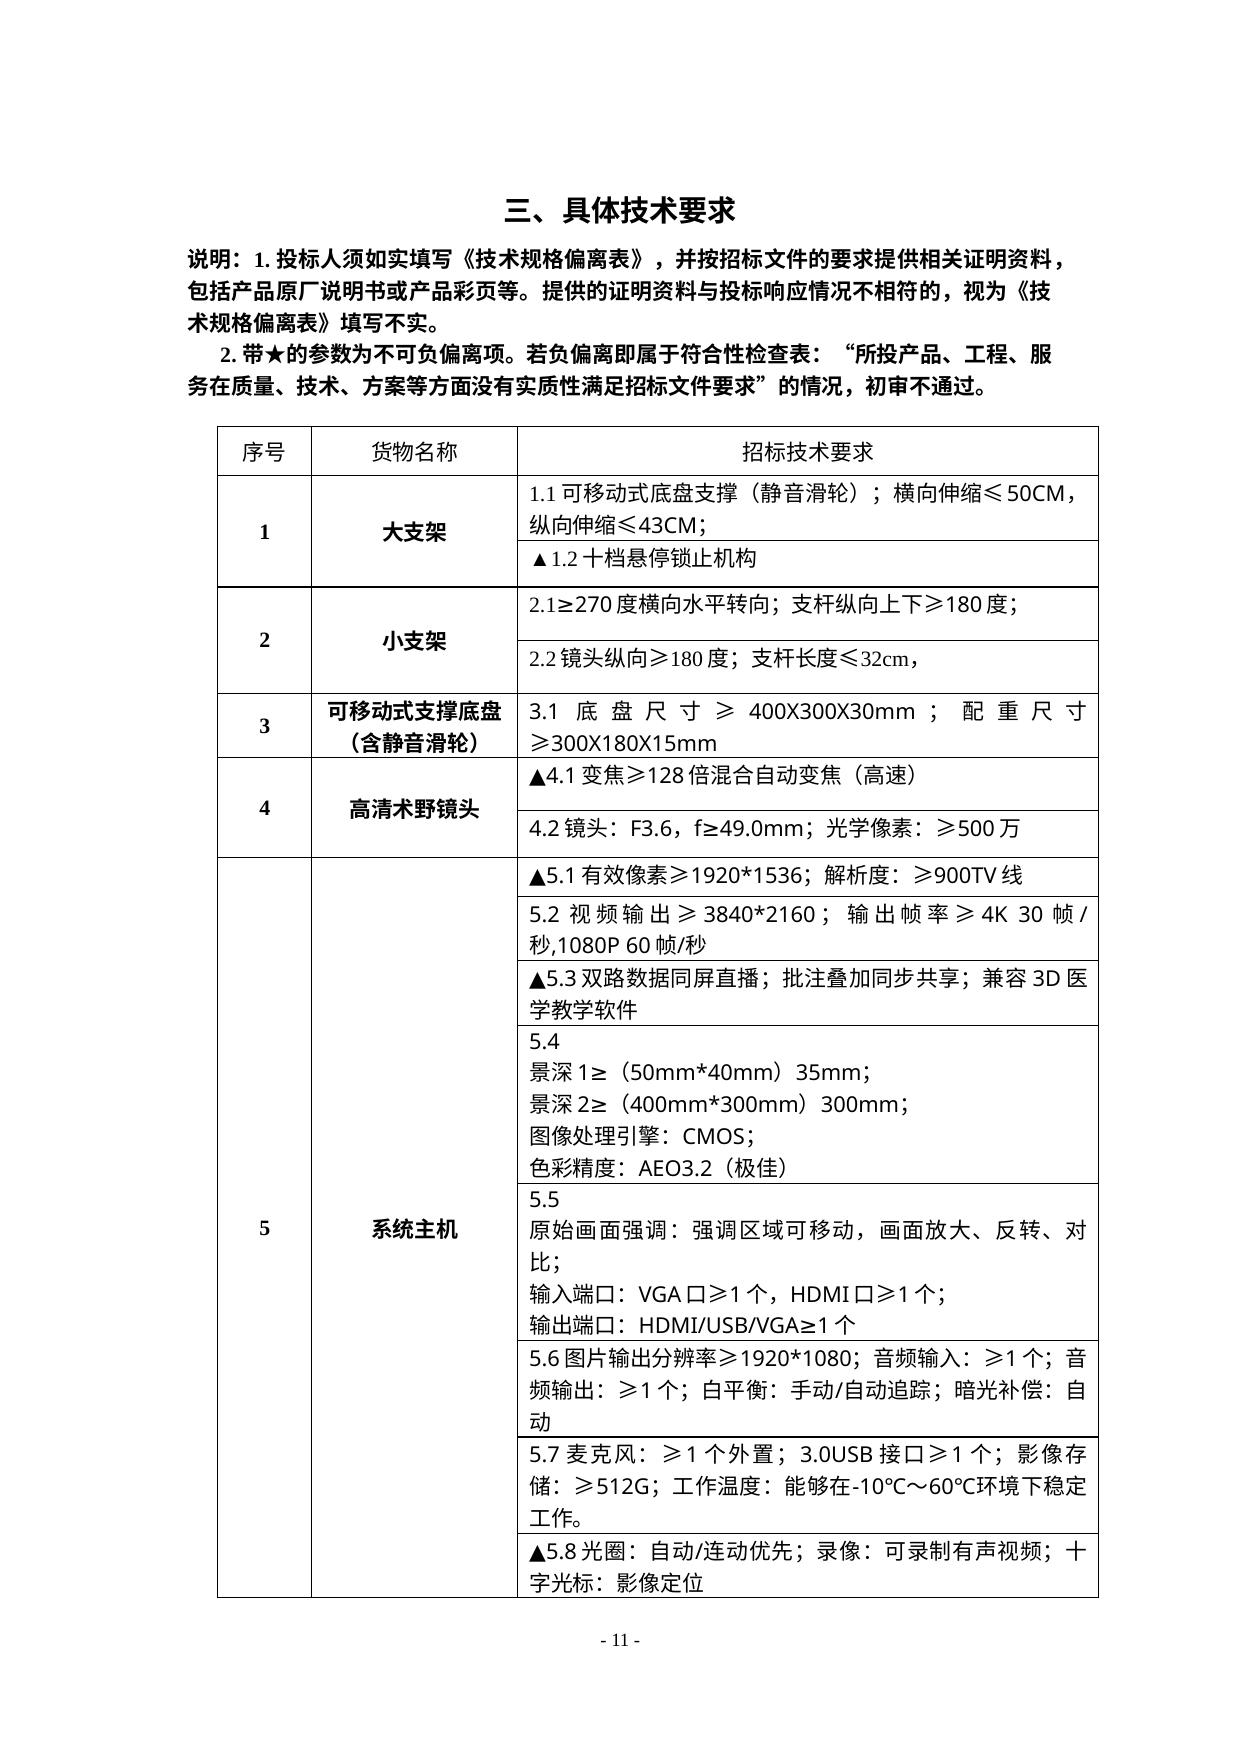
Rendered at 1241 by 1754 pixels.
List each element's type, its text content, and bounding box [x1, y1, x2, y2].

table_cell 2.2镜头纵向≥180度；支杆长度≤32cm， [518, 641, 1098, 693]
table_cell 5.2视频输出≥3840*2160；输出帧率≥4K 30帧/秒,1080P 60帧/秒 [518, 897, 1098, 960]
table_cell 1.1可移动式底盘支撑（静音滑轮）；横向伸缩≤50CM，纵向伸缩≤43CM； [518, 476, 1098, 539]
table_cell 系统主机 [312, 858, 517, 1597]
table_header 招标技术要求 [518, 427, 1098, 475]
table_cell 高清术野镜头 [312, 758, 517, 857]
table_cell 2 [218, 588, 311, 693]
table_cell ▲5.3双路数据同屏直播；批注叠加同步共享；兼容3D医学教学软件 [518, 961, 1098, 1024]
text 2. 带★的参数为不可负偏离项。若负偏离即属于符合性检查表：“所投产品、工程、服务在质量、技术、方案等方面没有实质性满足招标文件要求”的情况，初审不通过。 [187, 337, 1053, 401]
table_cell ▲1.2十档悬停锁止机构 [518, 541, 1098, 586]
table_cell 3 [218, 694, 311, 757]
table_cell 3.1底盘尺寸≥400X300X30mm；配重尺寸≥300X180X15mm [518, 694, 1098, 757]
table_cell ▲5.8光圈：自动/连动优先；录像：可录制有声视频；十字光标：影像定位 [518, 1534, 1098, 1597]
table_cell 4.2镜头：F3.6，f≥49.0mm；光学像素：≥500万 [518, 811, 1098, 857]
table_cell ▲5.1有效像素≥1920*1536；解析度：≥900TV线 [518, 858, 1098, 896]
table_header 货物名称 [312, 427, 517, 475]
table_cell 可移动式支撑底盘（含静音滑轮） [312, 694, 517, 757]
table_cell 5.5 原始画面强调：强调区域可移动，画面放大、反转、对比； 输入端口：VGA口≥1个，HDMI口≥1个； 输出端口：HDMI/USB/VGA≥1个 [518, 1184, 1098, 1340]
table_cell 大支架 [312, 476, 517, 586]
subtitle 三、具体技术要求 [187, 188, 1053, 230]
text 说明：1. 投标人须如实填写《技术规格偏离表》，并按招标文件的要求提供相关证明资料，包括产品原厂说明书或产品彩页等。提供的证明资料与投标响应情况不相符的，视为《技术规格偏离表》填写不实。 [187, 242, 1053, 337]
table_cell 2.1≥270度横向水平转向；支杆纵向上下≥180度； [518, 588, 1098, 639]
table_cell 4 [218, 758, 311, 857]
table_cell 1 [218, 476, 311, 586]
table_header 序号 [218, 427, 311, 475]
table_cell 5.4 景深1≥（50mm*40mm）35mm； 景深2≥（400mm*300mm）300mm； 图像处理引擎：CMOS； 色彩精度：AEO3.2（极佳） [518, 1026, 1098, 1182]
table_cell ▲4.1变焦≥128倍混合自动变焦（高速） [518, 758, 1098, 810]
table_cell 5.7麦克风：≥1个外置；3.0USB接口≥1个；影像存储：≥512G；工作温度：能够在-10℃～60℃环境下稳定工作。 [518, 1438, 1098, 1533]
table_cell 小支架 [312, 588, 517, 693]
table_cell 5.6图片输出分辨率≥1920*1080；音频输入：≥1个；音频输出：≥1个；白平衡：手动/自动追踪；暗光补偿：自动 [518, 1341, 1098, 1436]
table_cell 5 [218, 858, 311, 1597]
